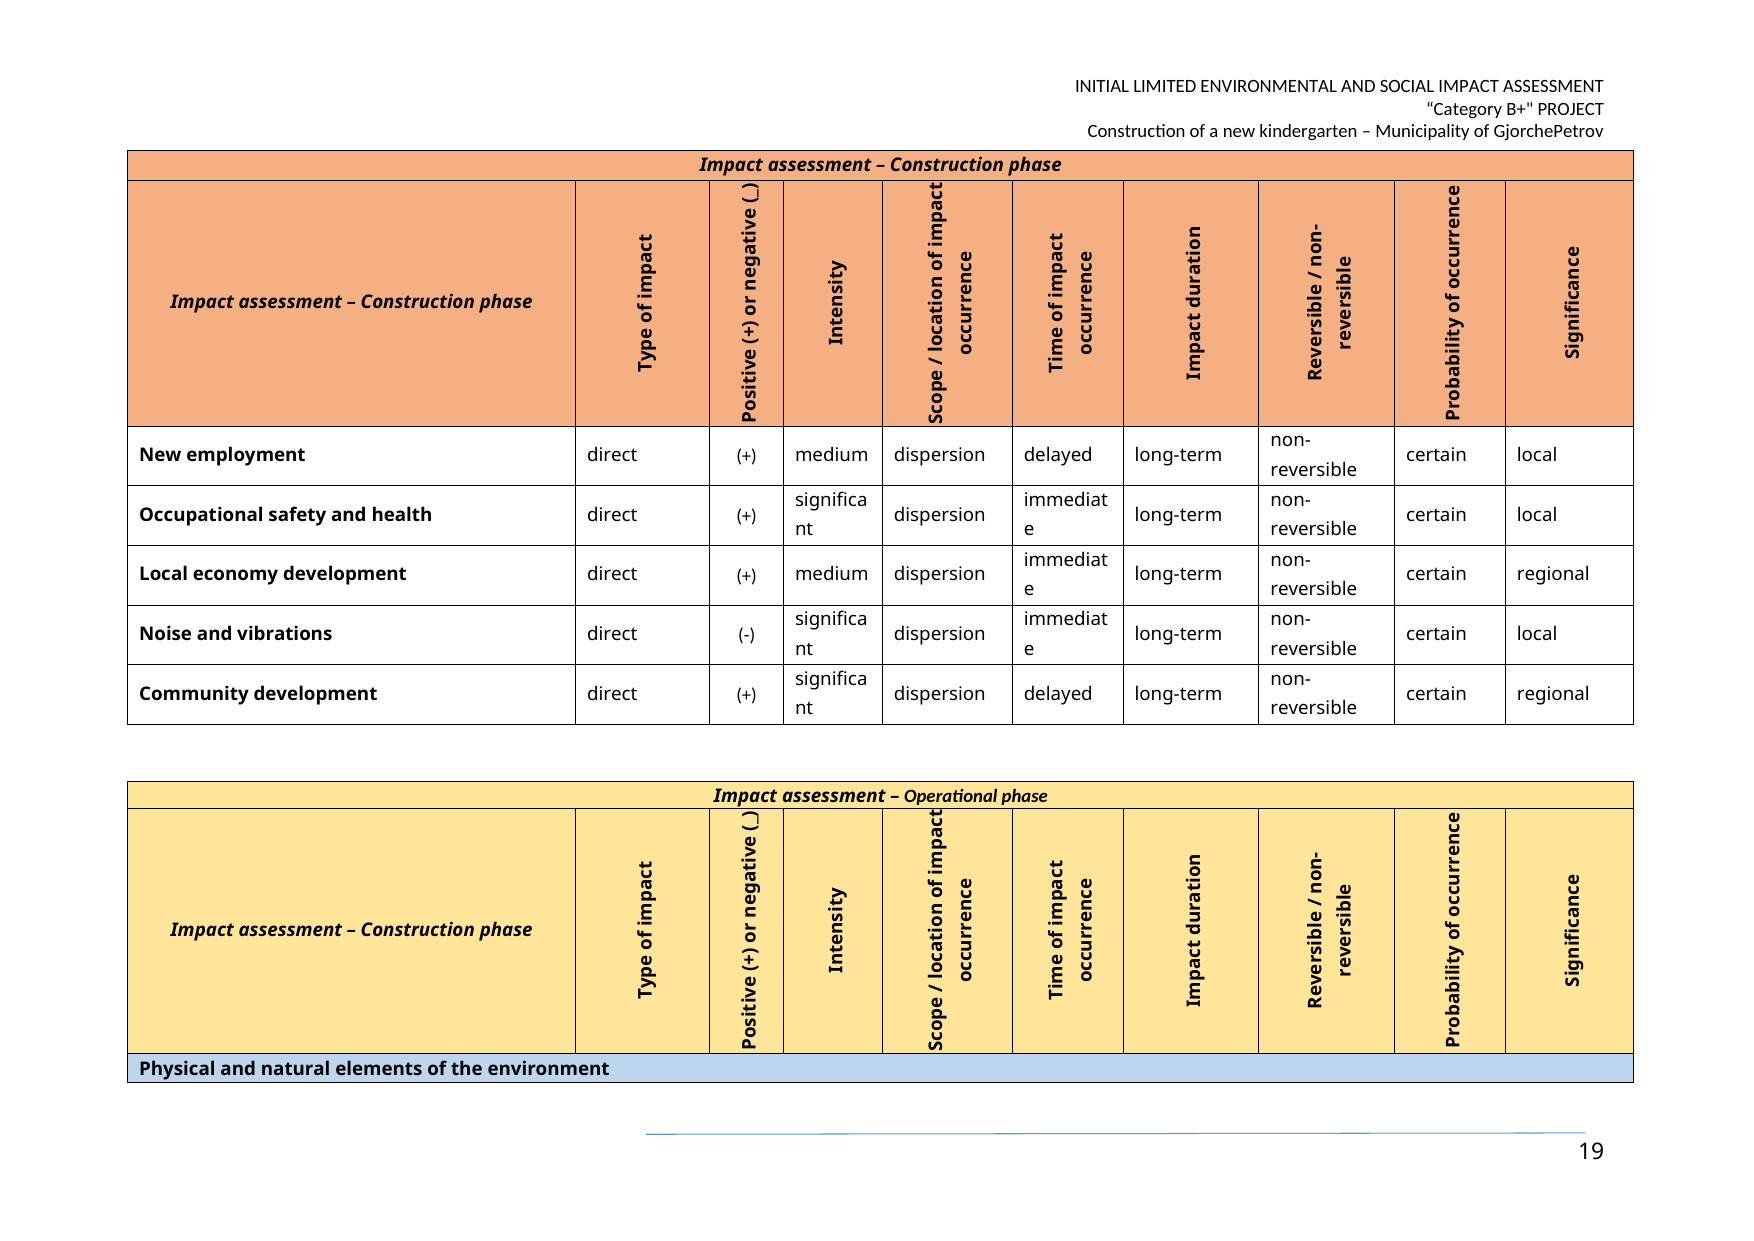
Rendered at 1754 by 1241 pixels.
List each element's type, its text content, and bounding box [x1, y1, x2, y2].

table_cell Impact duration [1124, 181, 1258, 426]
table_cell certain [1395, 546, 1505, 605]
table_cell certain [1395, 665, 1505, 724]
table_cell Probability of occurrence [1395, 181, 1505, 426]
table_cell immediate [1013, 606, 1123, 664]
table_cell significant [784, 486, 882, 545]
table_cell long-term [1124, 427, 1258, 485]
table_cell Time of impact occurrence [1013, 181, 1123, 426]
table_cell non-reversible [1259, 546, 1394, 605]
table_cell Positive (+) or negative (_) [710, 181, 783, 426]
table_cell direct [576, 665, 709, 724]
table_cell Scope / location of impact occurrence [883, 809, 1012, 1053]
table_cell delayed [1013, 427, 1123, 485]
table_cell long-term [1124, 606, 1258, 664]
table_cell (+) [710, 546, 783, 605]
table_cell Impact duration [1124, 809, 1258, 1053]
table_cell immediate [1013, 486, 1123, 545]
table_cell Positive (+) or negative (_) [710, 809, 783, 1053]
table_cell (+) [710, 665, 783, 724]
table_cell certain [1395, 486, 1505, 545]
table_cell (+) [710, 486, 783, 545]
table_cell certain [1395, 427, 1505, 485]
table_cell (+) [710, 427, 783, 485]
table_cell direct [576, 427, 709, 485]
table_header Impact assessment – Operational phase [128, 782, 1633, 808]
table_cell dispersion [883, 546, 1012, 605]
table_cell regional [1506, 665, 1633, 724]
table_cell medium [784, 427, 882, 485]
table_cell dispersion [883, 665, 1012, 724]
table_cell New employment [128, 427, 575, 485]
table_cell Noise and vibrations [128, 606, 575, 664]
table_cell dispersion [883, 486, 1012, 545]
table_cell local [1506, 427, 1633, 485]
table_cell Occupational safety and health [128, 486, 575, 545]
table_cell delayed [1013, 665, 1123, 724]
table_cell significant [784, 606, 882, 664]
table_cell Significance [1506, 181, 1633, 426]
table_cell direct [576, 546, 709, 605]
table_cell immediate [1013, 546, 1123, 605]
table_cell Community development [128, 665, 575, 724]
table_cell local [1506, 486, 1633, 545]
table_cell significant [784, 665, 882, 724]
table_cell Significance [1506, 809, 1633, 1053]
table_cell non-reversible [1259, 606, 1394, 664]
table_cell Type of impact [576, 181, 709, 426]
table_cell (-) [710, 606, 783, 664]
table_cell Impact assessment – Construction phase [128, 181, 575, 426]
table_cell local [1506, 606, 1633, 664]
table_cell long-term [1124, 665, 1258, 724]
table_cell Impact assessment – Construction phase [128, 809, 575, 1053]
table_cell dispersion [883, 427, 1012, 485]
table_cell Probability of occurrence [1395, 809, 1505, 1053]
table_cell Type of impact [576, 809, 709, 1053]
table_cell Reversible / non-reversible [1259, 181, 1394, 426]
table_cell Local economy development [128, 546, 575, 605]
table_cell non-reversible [1259, 427, 1394, 485]
table_cell non-reversible [1259, 665, 1394, 724]
table_cell Scope / location of impact occurrence [883, 181, 1012, 426]
table_cell regional [1506, 546, 1633, 605]
table_cell Physical and natural elements of the environment [128, 1054, 1633, 1082]
table_cell certain [1395, 606, 1505, 664]
table_cell long-term [1124, 546, 1258, 605]
table_cell long-term [1124, 486, 1258, 545]
table_cell Intensity [784, 181, 882, 426]
table_cell non-reversible [1259, 486, 1394, 545]
table_cell Intensity [784, 809, 882, 1053]
table_cell Time of impact occurrence [1013, 809, 1123, 1053]
table_cell medium [784, 546, 882, 605]
table_cell direct [576, 486, 709, 545]
table_cell direct [576, 606, 709, 664]
table_header Impact assessment – Construction phase [128, 151, 1633, 180]
table_cell Reversible / non-reversible [1259, 809, 1394, 1053]
table_cell dispersion [883, 606, 1012, 664]
